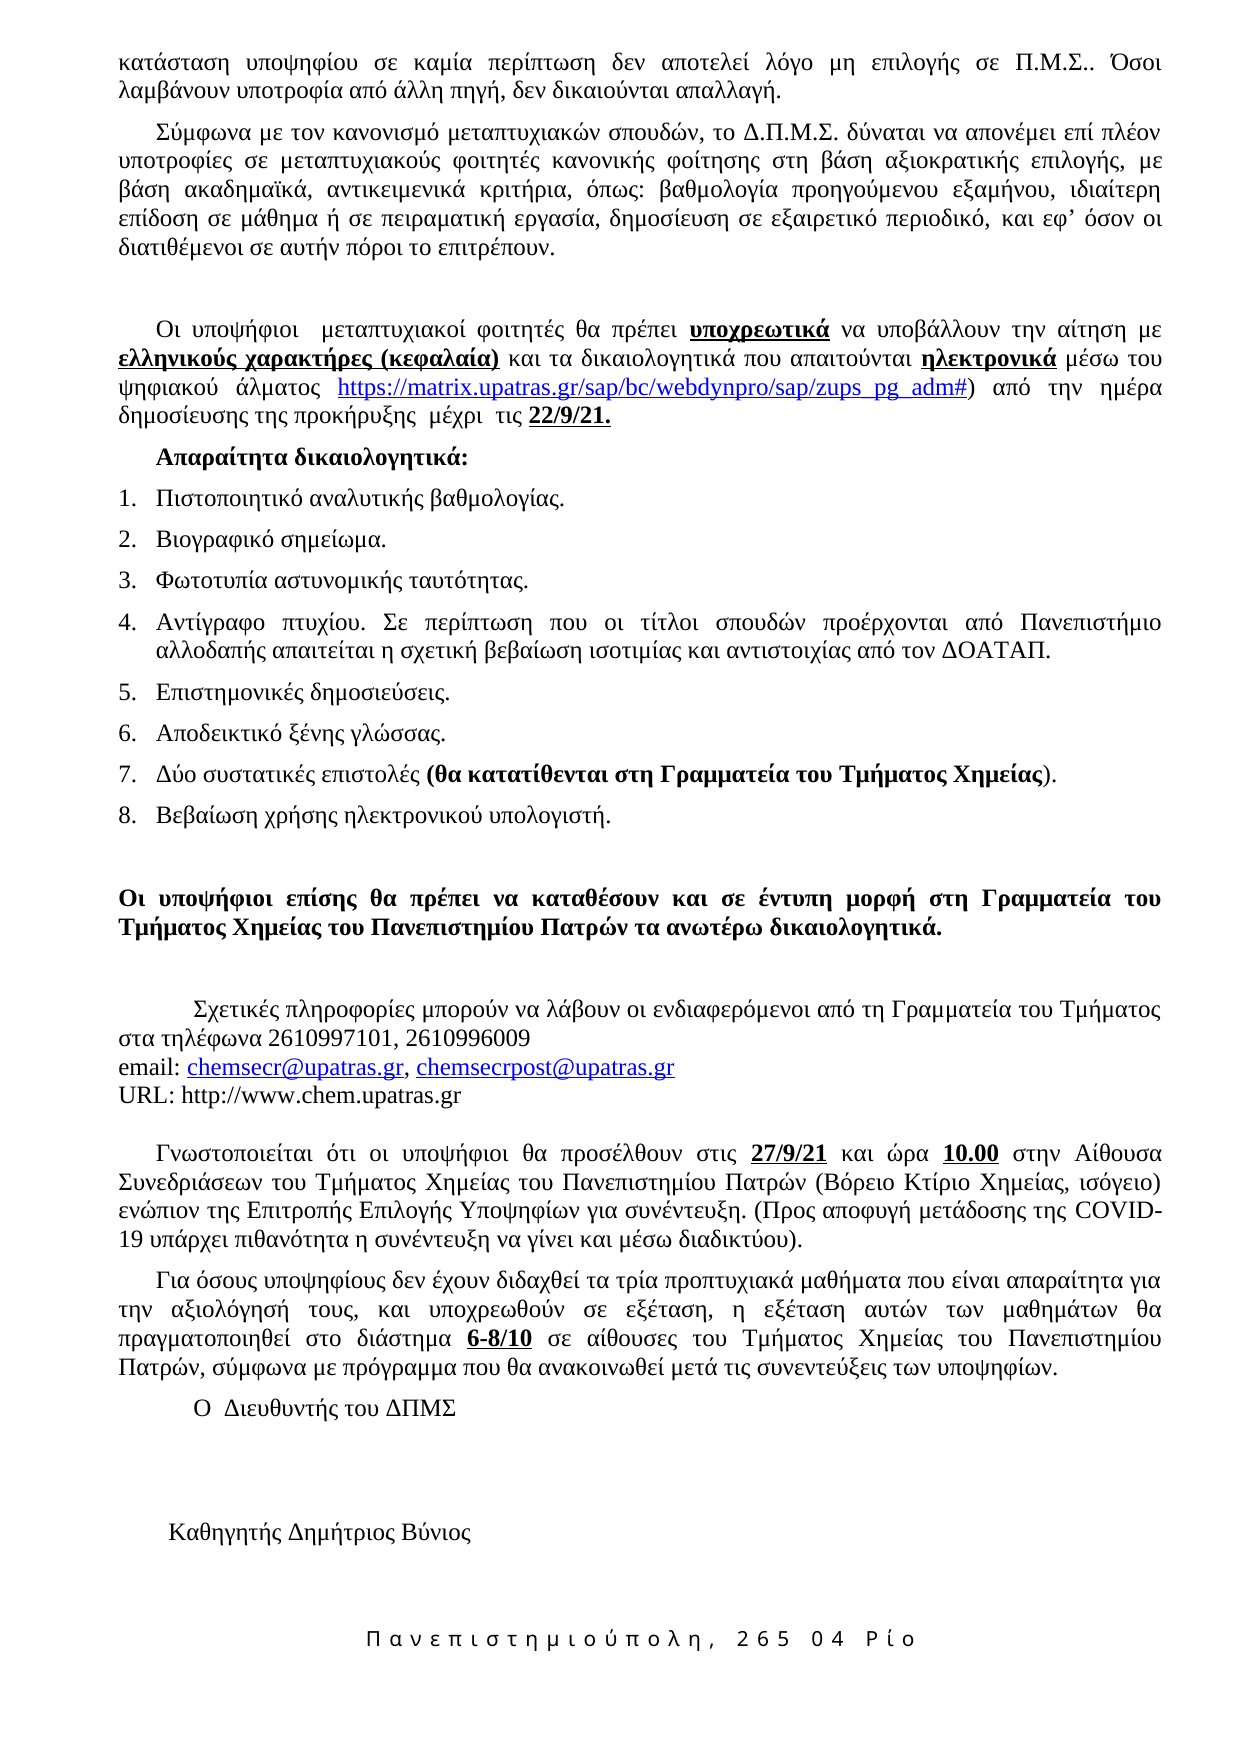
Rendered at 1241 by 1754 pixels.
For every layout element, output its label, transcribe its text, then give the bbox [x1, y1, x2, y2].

text Οι υποψήφιοι μεταπτυχιακοί φοιτητές θα πρέπει υποχρεωτικά να υποβάλλουν την αίτηση με ελληνικούς χαρακτήρες (κεφαλαία) και τα δικαιολογητικά που απαιτούνται ηλεκτρονικά μέσω του ψηφιακού άλματος https://matrix.upatras.gr/sap/bc/webdynpro/sap/zups_pg_adm#) από την ημέρα δημοσίευσης της προκήρυξης μέχρι τις 22/9/21. [118, 314, 1162, 429]
text Καθηγητής Δημήτριος Βύνιος [118, 1517, 1162, 1546]
text Γνωστοποιείται ότι οι υποψήφιοι θα προσέλθουν στις 27/9/21 και ώρα 10.00 στην Αίθουσα Συνεδριάσεων του Τμήματος Χημείας του Πανεπιστημίου Πατρών (Βόρειο Κτίριο Χημείας, ισόγειο) ενώπιον της Επιτροπής Επιλογής Υποψηφίων για συνέντευξη. (Προς αποφυγή μετάδοσης της COVID-19 υπάρχει πιθανότητα η συνέντευξη να γίνει και μέσω διαδικτύου). [118, 1138, 1162, 1253]
list Φωτοτυπία αστυνομικής ταυτότητας. [118, 566, 1162, 594]
text Σύμφωνα με τον κανονισμό μεταπτυχιακών σπουδών, το Δ.Π.Μ.Σ. δύναται να απονέμει επί πλέον υποτροφίες σε μεταπτυχιακούς φοιτητές κανονικής φοίτησης στη βάση αξιοκρατικής επιλογής, με βάση ακαδημαϊκά, αντικειμενικά κριτήρια, όπως: βαθμολογία προηγούμενου εξαμήνου, ιδιαίτερη επίδοση σε μάθημα ή σε πειραματική εργασία, δημοσίευση σε εξαιρετικό περιοδικό, και εφ’ όσον οι διατιθέμενοι σε αυτήν πόροι το επιτρέπουν. [118, 117, 1162, 261]
list Αντίγραφο πτυχίου. Σε περίπτωση που οι τίτλοι σπουδών προέρχονται από Πανεπιστήμιο αλλοδαπής απαιτείται η σχετική βεβαίωση ισοτιμίας και αντιστοιχίας από τον ΔΟΑΤΑΠ. [118, 607, 1162, 664]
text email: chemsecr@upatras.gr, chemsecrpost@upatras.gr [118, 1052, 1162, 1081]
text Οι υποψήφιοι επίσης θα πρέπει να καταθέσουν και σε έντυπη μορφή στη Γραμματεία του Τμήματος Χημείας του Πανεπιστημίου Πατρών τα ανωτέρω δικαιολογητικά. [118, 883, 1162, 941]
text Απαραίτητα δικαιολογητικά: [148, 442, 1162, 471]
list Δύο συστατικές επιστολές (θα κατατίθενται στη Γραμματεία του Τμήματος Χημείας). [118, 759, 1162, 788]
list Επιστημονικές δημοσιεύσεις. [118, 677, 1162, 706]
text URL: http://www.chem.upatras.gr [118, 1081, 1162, 1109]
list Αποδεικτικό ξένης γλώσσας. [118, 718, 1162, 747]
list Βεβαίωση χρήσης ηλεκτρονικού υπολογιστή. [118, 801, 1162, 829]
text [118, 47, 1162, 104]
text Σχετικές πληροφορίες μπορούν να λάβουν οι ενδιαφερόμενοι από τη Γραμματεία του Τμήματος στα τηλέφωνα 2610997101, 2610996009 [118, 994, 1162, 1052]
text Για όσους υποψηφίους δεν έχουν διδαχθεί τα τρία προπτυχιακά μαθήματα που είναι απαραίτητα για την αξιολόγησή τους, και υποχρεωθούν σε εξέταση, η εξέταση αυτών των μαθημάτων θα πραγματοποιηθεί στο διάστημα 6-8/10 σε αίθουσες του Τμήματος Χημείας του Πανεπιστημίου Πατρών, σύμφωνα με πρόγραμμα που θα ανακοινωθεί μετά τις συνεντεύξεις των υποψηφίων. [118, 1266, 1162, 1381]
list Βιογραφικό σημείωμα. [118, 524, 1162, 553]
text Ο Διευθυντής του ΔΠΜΣ [118, 1393, 1162, 1422]
list Πιστοποιητικό αναλυτικής βαθμολογίας. [118, 483, 1162, 512]
